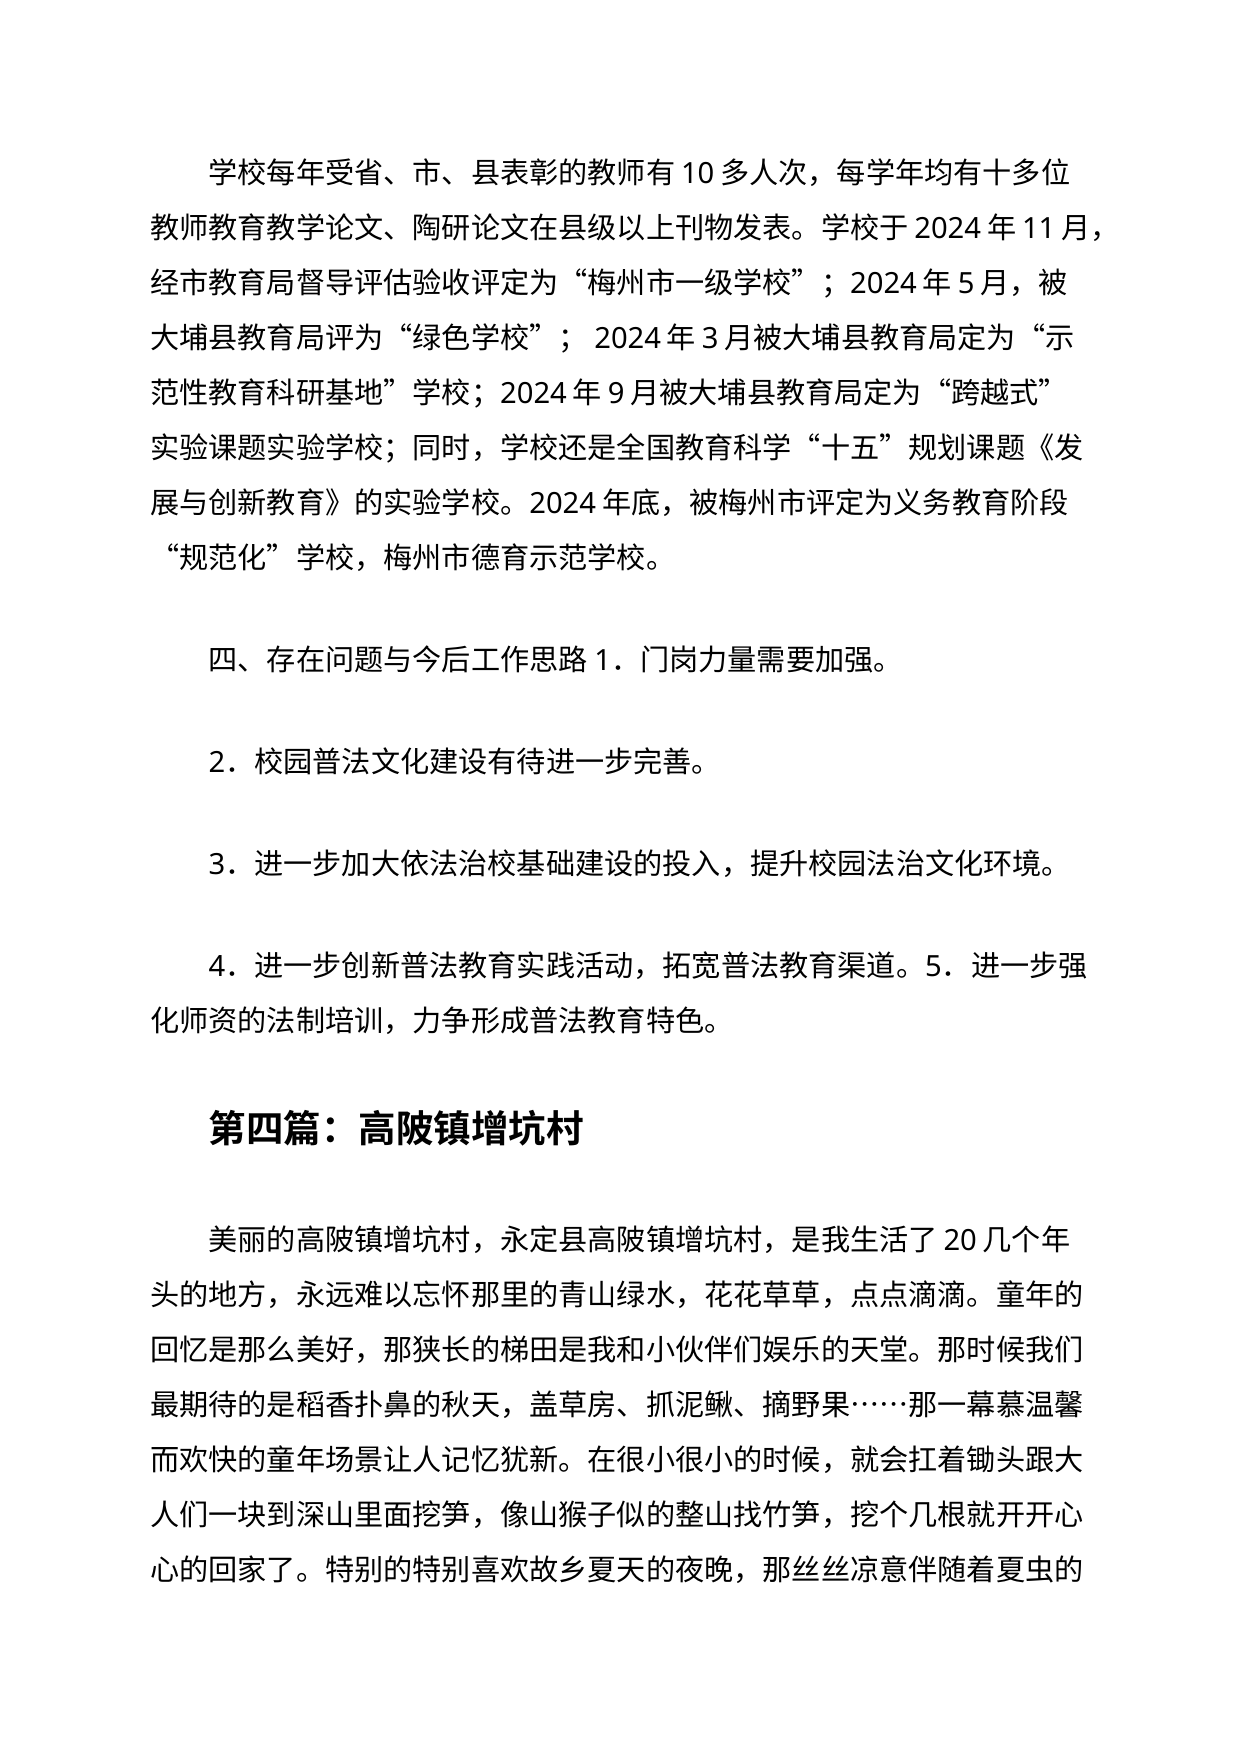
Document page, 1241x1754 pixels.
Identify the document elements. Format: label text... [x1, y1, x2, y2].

text 2．校园普法文化建设有待进一步完善。 [150, 739, 1090, 781]
text 学校每年受省、市、县表彰的教师有10多人次，每学年均有十多位教师教育教学论文、陶研论文在县级以上刊物发表。学校于2024年11月，经市教育局督导评估验收评定为“梅州市一级学校”；2024年5月，被大埔县教育局评为“绿色学校”； 2024年3月被大埔县教育局定为“示范性教育科研基地”学校；2024年9月被大埔县教育局定为“跨越式”实验课题实验学校；同时，学校还是全国教育科学“十五”规划课题《发展与创新教育》的实验学校。2024年底，被梅州市评定为义务教育阶段“规范化”学校，梅州市德育示范学校。 [150, 150, 1090, 577]
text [150, 1217, 1090, 1588]
text 3．进一步加大依法治校基础建设的投入，提升校园法治文化环境。 [150, 841, 1090, 883]
text 四、存在问题与今后工作思路 1．门岗力量需要加强。 [150, 637, 1090, 679]
text 4．进一步创新普法教育实践活动，拓宽普法教育渠道。5．进一步强化师资的法制培训，力争形成普法教育特色。 [150, 943, 1090, 1040]
text 第四篇：高陂镇增坑村 [150, 1099, 1090, 1154]
